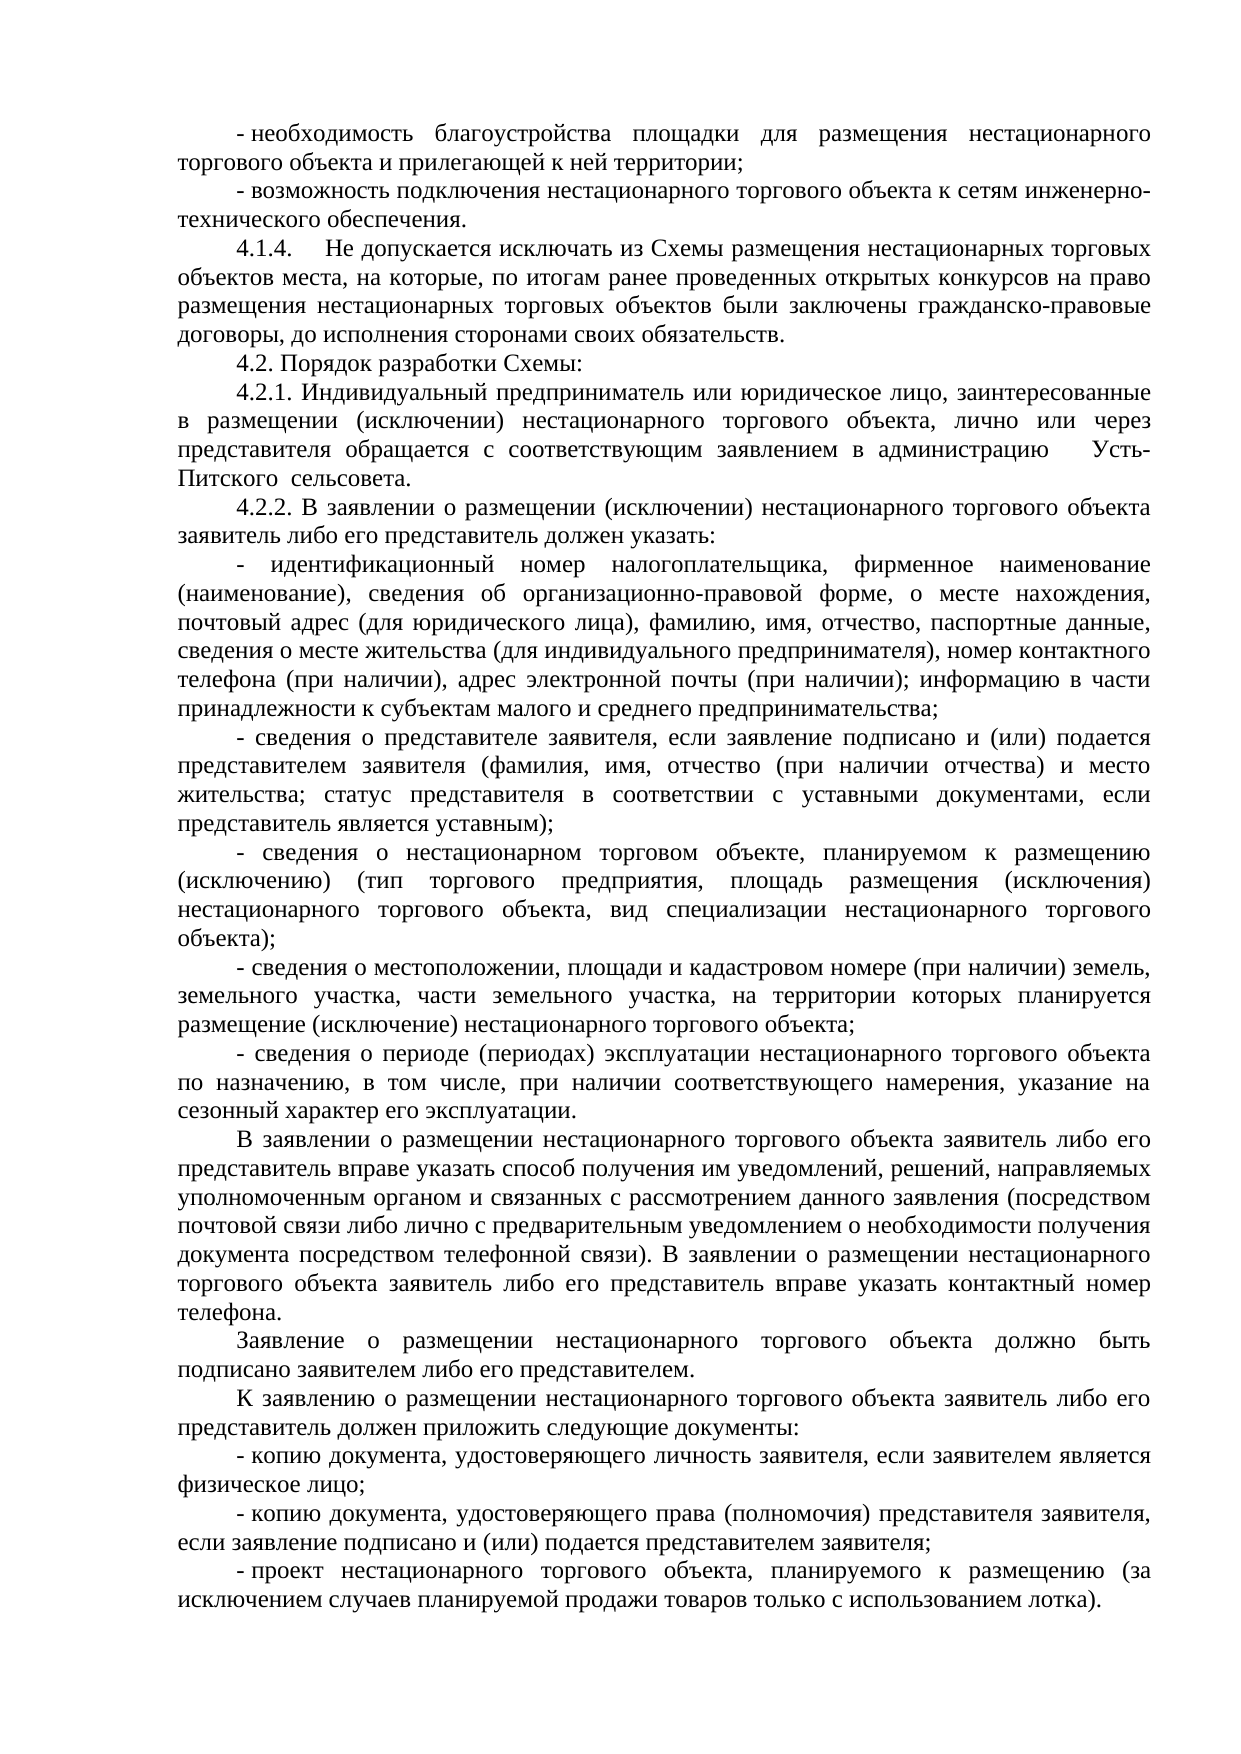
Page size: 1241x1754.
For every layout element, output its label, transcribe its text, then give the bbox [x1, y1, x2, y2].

text - копию документа, удостоверяющего личность заявителя, если заявителем является физическое лицо; [177, 1441, 1152, 1498]
text Заявление о размещении нестационарного торгового объекта должно быть подписано заявителем либо его представителем. [177, 1326, 1152, 1383]
text 4.2.1. Индивидуальный предприниматель или юридическое лицо, заинтересованные в размещении (исключении) нестационарного торгового объекта, лично или через представителя обращается с соответствующим заявлением в администрацию Усть-Питского сельсовета. [177, 377, 1152, 492]
text 4.2.2. В заявлении о размещении (исключении) нестационарного торгового объекта заявитель либо его представитель должен указать: [177, 492, 1152, 549]
text - сведения о местоположении, площади и кадастровом номере (при наличии) земель, земельного участка, части земельного участка, на территории которых планируется размещение (исключение) нестационарного торгового объекта; [177, 952, 1152, 1038]
text В заявлении о размещении нестационарного торгового объекта заявитель либо его представитель вправе указать способ получения им уведомлений, решений, направляемых уполномоченным органом и связанных с рассмотрением данного заявления (посредством почтовой связи либо лично с предварительным уведомлением о необходимости получения документа посредством телефонной связи). В заявлении о размещении нестационарного торгового объекта заявитель либо его представитель вправе указать контактный номер телефона. [177, 1124, 1152, 1326]
text - возможность подключения нестационарного торгового объекта к сетям инженерно-технического обеспечения. [177, 176, 1152, 233]
text 4.2. Порядок разработки Схемы: [177, 348, 1152, 377]
text - проект нестационарного торгового объекта, планируемого к размещению (за исключением случаев планируемой продажи товаров только с использованием лотка). [177, 1556, 1152, 1613]
text - сведения о представителе заявителя, если заявление подписано и (или) подается представителем заявителя (фамилия, имя, отчество (при наличии отчества) и место жительства; статус представителя в соответствии с уставными документами, если представитель является уставным); [177, 722, 1152, 837]
text - сведения о нестационарном торговом объекте, планируемом к размещению (исключению) (тип торгового предприятия, площадь размещения (исключения) нестационарного торгового объекта, вид специализации нестационарного торгового объекта); [177, 837, 1152, 952]
text - идентификационный номер налогоплательщика, фирменное наименование (наименование), сведения об организационно-правовой форме, о месте нахождения, почтовый адрес (для юридического лица), фамилию, имя, отчество, паспортные данные, сведения о месте жительства (для индивидуального предпринимателя), номер контактного телефона (при наличии), адрес электронной почты (при наличии); информацию в части принадлежности к субъектам малого и среднего предпринимательства; [177, 549, 1152, 722]
text 4.1.4. Не допускается исключать из Схемы размещения нестационарных торговых объектов места, на которые, по итогам ранее проведенных открытых конкурсов на право размещения нестационарных торговых объектов были заключены гражданско-правовые договоры, до исполнения сторонами своих обязательств. [177, 233, 1152, 348]
text - сведения о периоде (периодах) эксплуатации нестационарного торгового объекта по назначению, в том числе, при наличии соответствующего намерения, указание на сезонный характер его эксплуатации. [177, 1038, 1152, 1124]
text К заявлению о размещении нестационарного торгового объекта заявитель либо его представитель должен приложить следующие документы: [177, 1383, 1152, 1441]
text - копию документа, удостоверяющего права (полномочия) представителя заявителя, если заявление подписано и (или) подается представителем заявителя; [177, 1498, 1152, 1556]
text - необходимость благоустройства площадки для размещения нестационарного торгового объекта и прилегающей к ней территории; [177, 118, 1152, 176]
